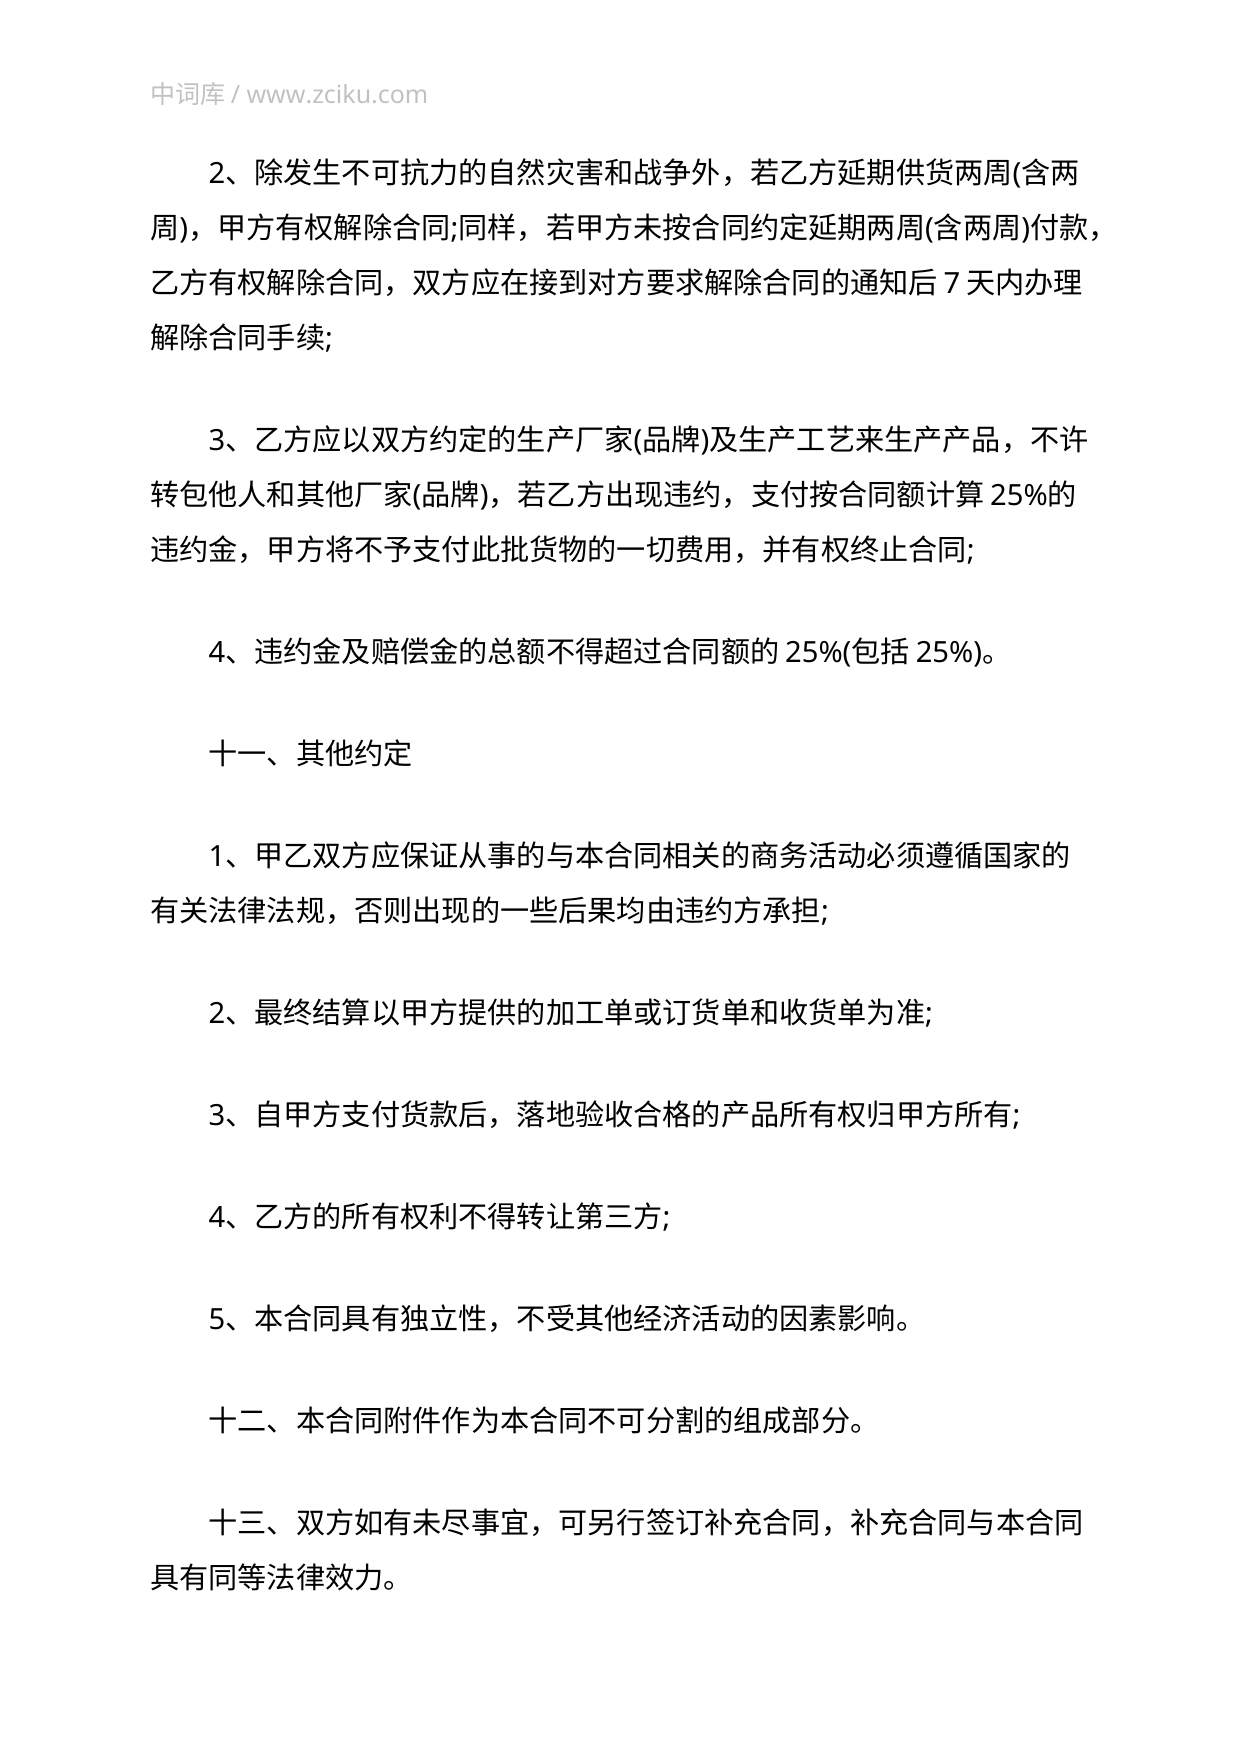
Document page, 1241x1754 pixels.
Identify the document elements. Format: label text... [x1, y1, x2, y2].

text 4、违约金及赔偿金的总额不得超过合同额的25%(包括25%)。 [150, 629, 1090, 671]
text 十三、双方如有未尽事宜，可另行签订补充合同，补充合同与本合同具有同等法律效力。 [150, 1499, 1090, 1597]
text 5、本合同具有独立性，不受其他经济活动的因素影响。 [150, 1296, 1090, 1338]
text 十二、本合同附件作为本合同不可分割的组成部分。 [150, 1398, 1090, 1440]
text 3、自甲方支付货款后，落地验收合格的产品所有权归甲方所有; [150, 1092, 1090, 1134]
text 3、乙方应以双方约定的生产厂家(品牌)及生产工艺来生产产品，不许转包他人和其他厂家(品牌)，若乙方出现违约，支付按合同额计算25%的违约金，甲方将不予支付此批货物的一切费用，并有权终止合同; [150, 417, 1090, 569]
text 十一、其他约定 [150, 731, 1090, 773]
text 4、乙方的所有权利不得转让第三方; [150, 1194, 1090, 1236]
text 2、除发生不可抗力的自然灾害和战争外，若乙方延期供货两周(含两周)，甲方有权解除合同;同样，若甲方未按合同约定延期两周(含两周)付款，乙方有权解除合同，双方应在接到对方要求解除合同的通知后7天内办理解除合同手续; [150, 150, 1090, 357]
text 1、甲乙双方应保证从事的与本合同相关的商务活动必须遵循国家的有关法律法规，否则出现的一些后果均由违约方承担; [150, 833, 1090, 930]
text 2、最终结算以甲方提供的加工单或订货单和收货单为准; [150, 990, 1090, 1032]
